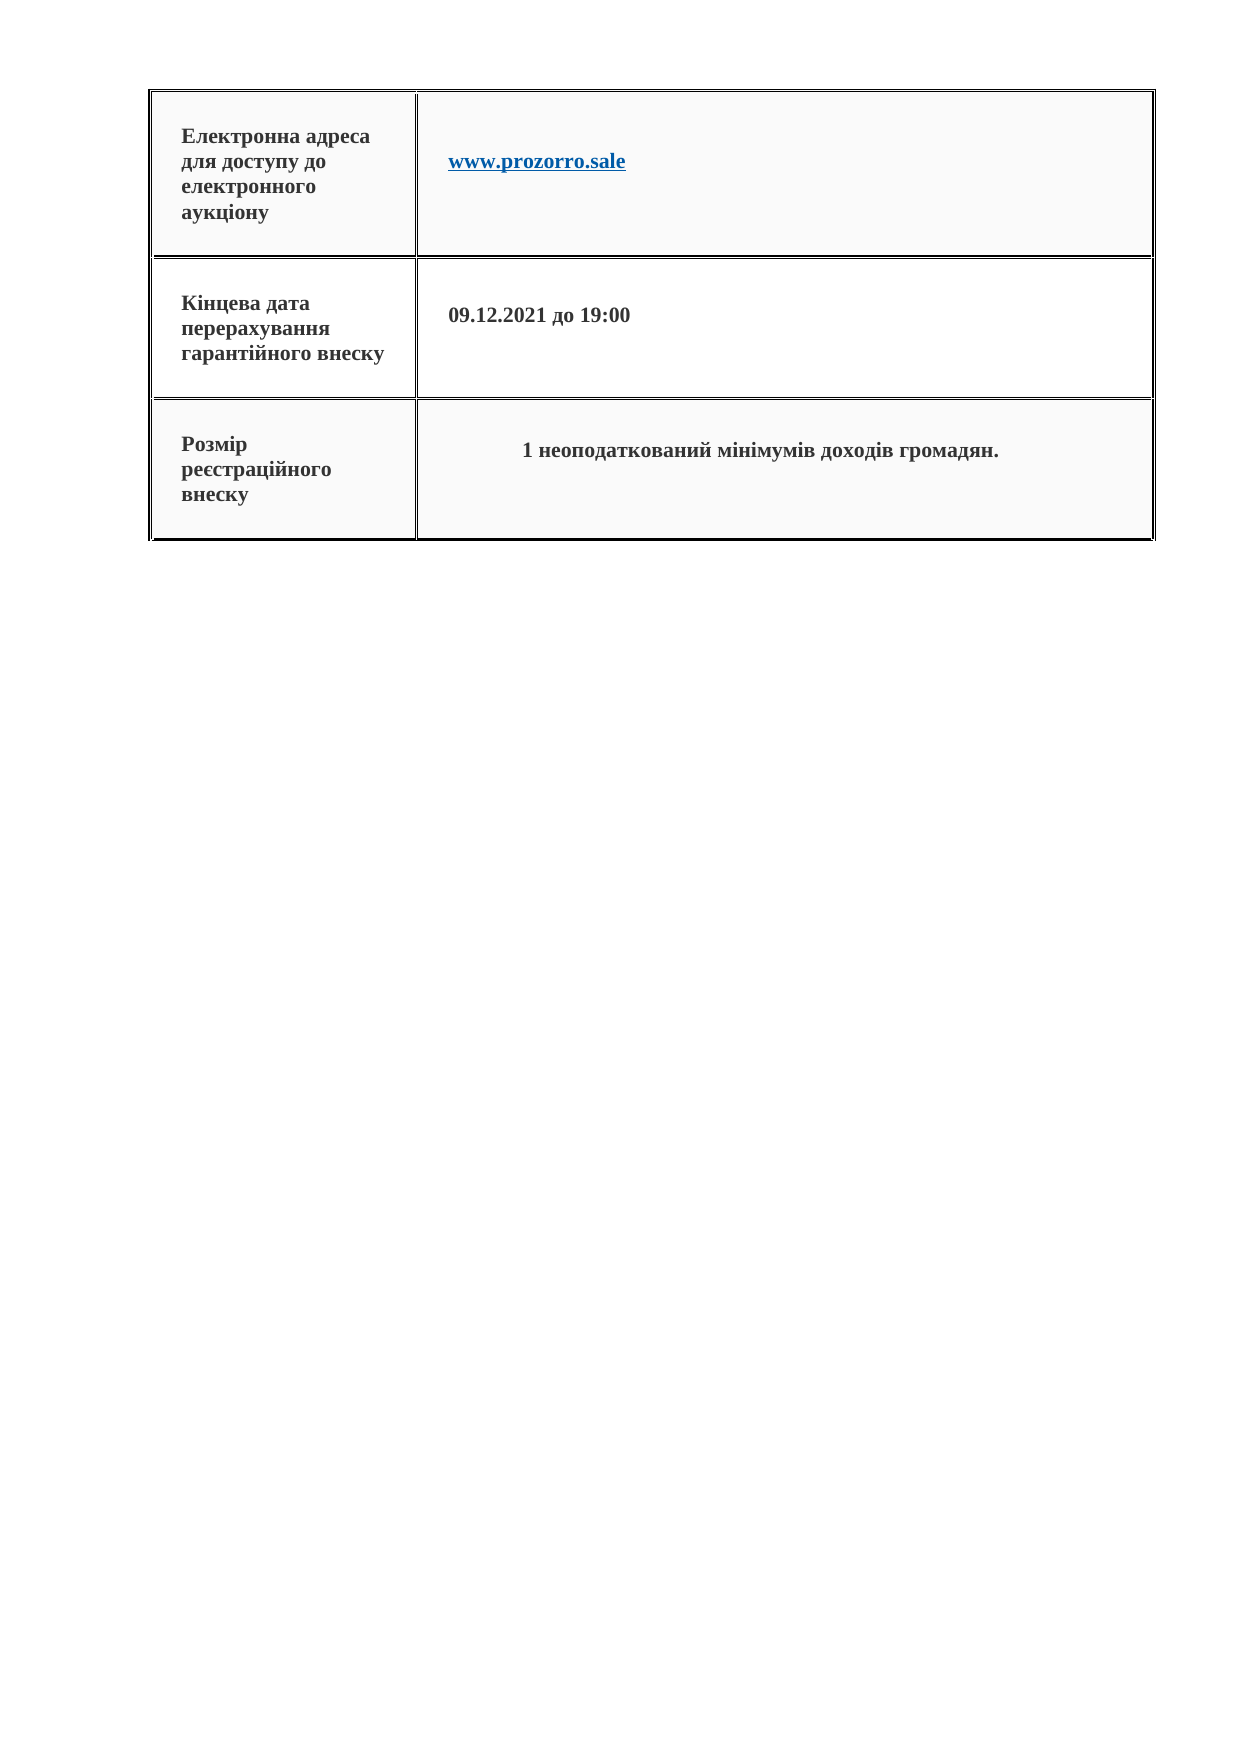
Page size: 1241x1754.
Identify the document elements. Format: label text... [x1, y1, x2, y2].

table_cell Електронна адреса для доступу до електронного аукціону [152, 92, 417, 255]
table_cell www.prozorro.sale [417, 92, 1152, 255]
table_cell 1 неоподаткований мінімумів доходів громадян. [418, 396, 1153, 538]
table_cell Розмір реєстраційного внеску [152, 396, 415, 538]
table_cell 09.12.2021 до 19:00 [418, 255, 1153, 396]
table_cell Кінцева дата перерахування гарантійного внеску [152, 255, 415, 396]
